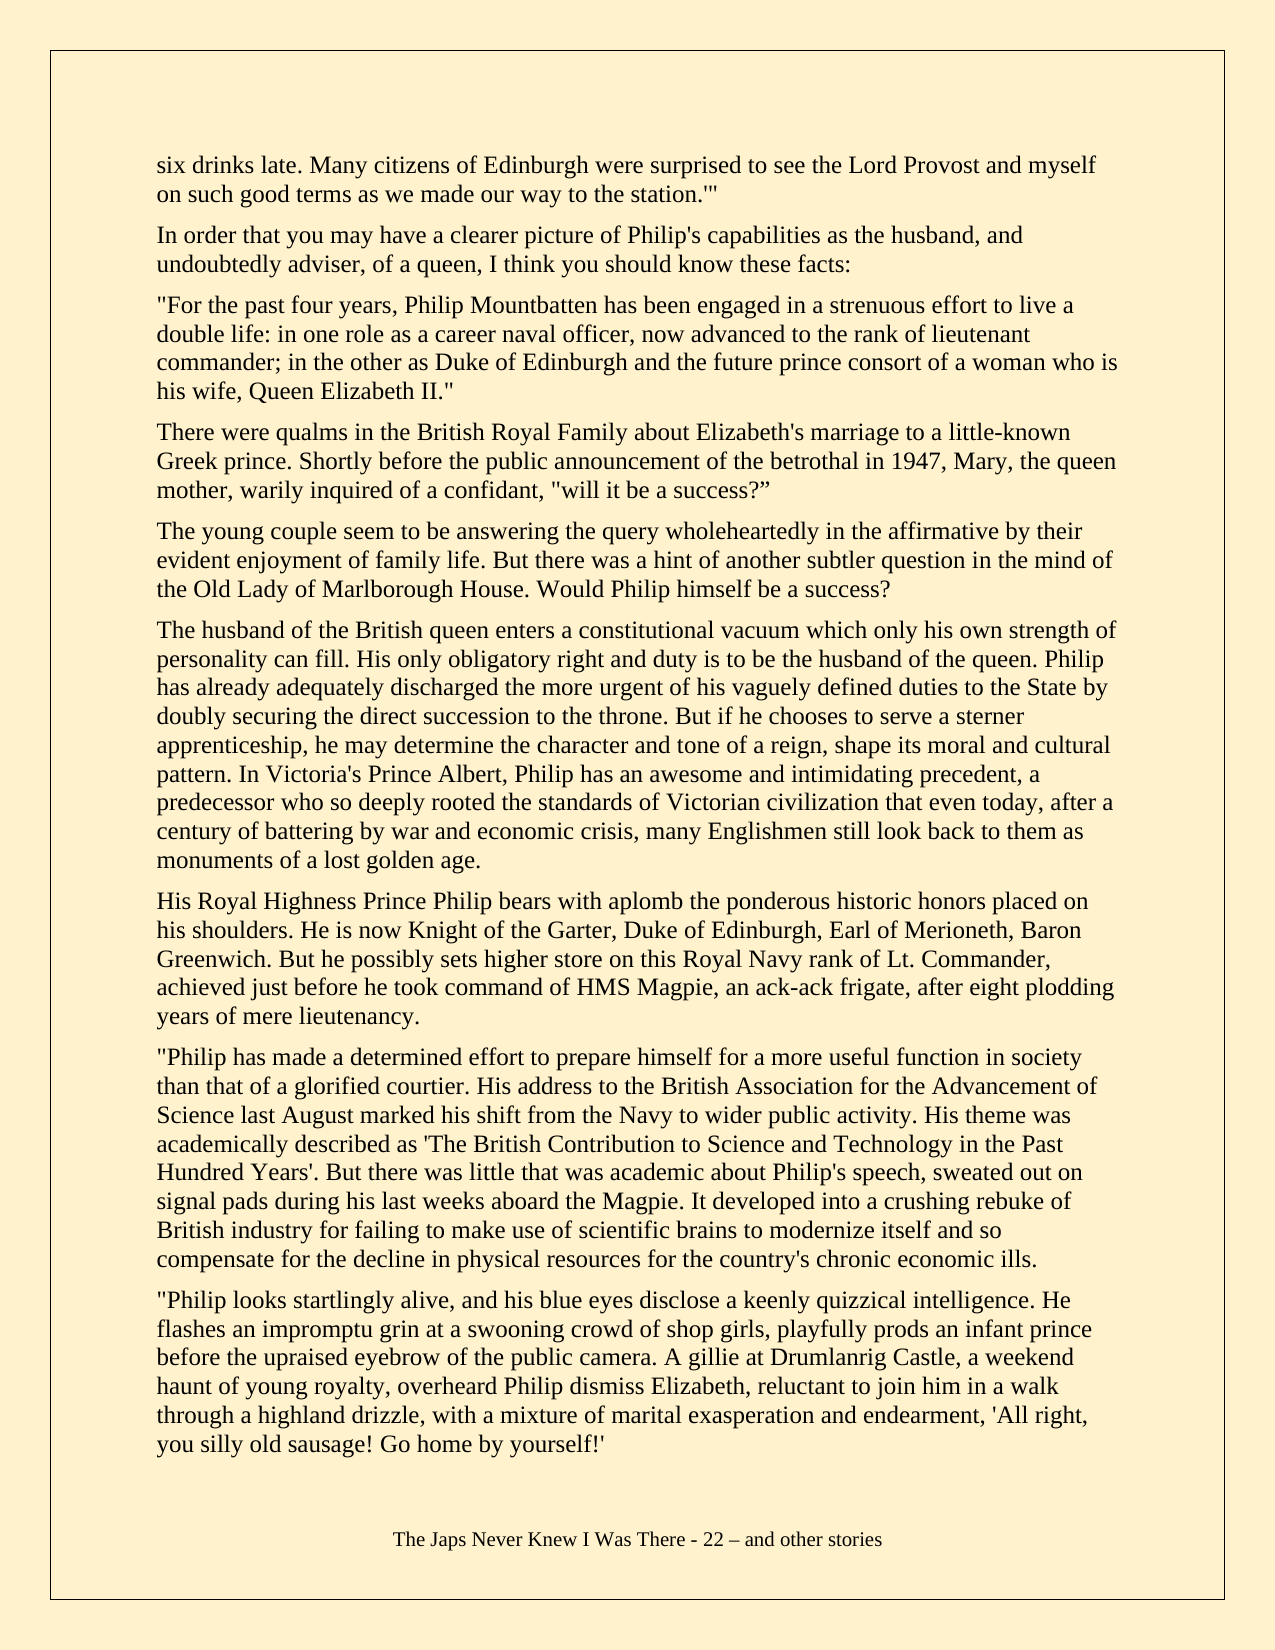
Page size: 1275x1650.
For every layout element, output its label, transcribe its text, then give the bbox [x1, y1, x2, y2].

text There were qualms in the British Royal Family about Elizabeth's marriage to a little-known Greek prince. Shortly before the public announcement of the betrothal in 1947, Mary, the queen mother, warily inquired of a confidant, "will it be a success?” [156, 417, 1119, 504]
text His Royal Highness Prince Philip bears with aplomb the ponderous historic honors placed on his shoulders. He is now Knight of the Garter, Duke of Edinburgh, Earl of Merioneth, Baron Greenwich. But he possibly sets higher store on this Royal Navy rank of Lt. Commander, achieved just before he took command of HMS Magpie, an ack-ack frigate, after eight plodding years of mere lieutenancy. [156, 886, 1119, 1030]
text The young couple seem to be answering the query wholeheartedly in the affirmative by their evident enjoyment of family life. But there was a hint of another subtler question in the mind of the Old Lady of Marlborough House. Would Philip himself be a success? [156, 516, 1119, 602]
text In order that you may have a clearer picture of Philip's capabilities as the husband, and undoubtedly adviser, of a queen, I think you should know these facts: [156, 220, 1119, 277]
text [156, 150, 1119, 207]
text "For the past four years, Philip Mountbatten has been engaged in a strenuous effort to live a double life: in one role as a career naval officer, now advanced to the rank of lieutenant commander; in the other as Duke of Edinburgh and the future prince consort of a woman who is his wife, Queen Elizabeth II." [156, 290, 1119, 405]
text "Philip has made a determined effort to prepare himself for a more useful function in society than that of a glorified courtier. His address to the British Association for the Advancement of Science last August marked his shift from the Navy to wider public activity. His theme was academically described as 'The British Contribution to Science and Technology in the Past Hundred Years'. But there was little that was academic about Philip's speech, sweated out on signal pads during his last weeks aboard the Magpie. It developed into a crushing rebuke of British industry for failing to make use of scientific brains to modernize itself and so compensate for the decline in physical resources for the country's chronic economic ills. [156, 1042, 1119, 1272]
text "Philip looks startlingly alive, and his blue eyes disclose a keenly quizzical intelligence. He flashes an impromptu grin at a swooning crowd of shop girls, playfully prods an infant prince before the upraised eyebrow of the public camera. A gillie at Drumlanrig Castle, a weekend haunt of young royalty, overheard Philip dismiss Elizabeth, reluctant to join him in a walk through a highland drizzle, with a mixture of marital exasperation and endearment, 'All right, you silly old sausage! Go home by yourself!' [156, 1285, 1119, 1457]
text The husband of the British queen enters a constitutional vacuum which only his own strength of personality can fill. His only obligatory right and duty is to be the husband of the queen. Philip has already adequately discharged the more urgent of his vaguely defined duties to the State by doubly securing the direct succession to the throne. But if he chooses to serve a sterner apprenticeship, he may determine the character and tone of a reign, shape its moral and cultural pattern. In Victoria's Prince Albert, Philip has an awesome and intimidating precedent, a predecessor who so deeply rooted the standards of Victorian civilization that even today, after a century of battering by war and economic crisis, many Englishmen still look back to them as monuments of a lost golden age. [156, 615, 1119, 874]
